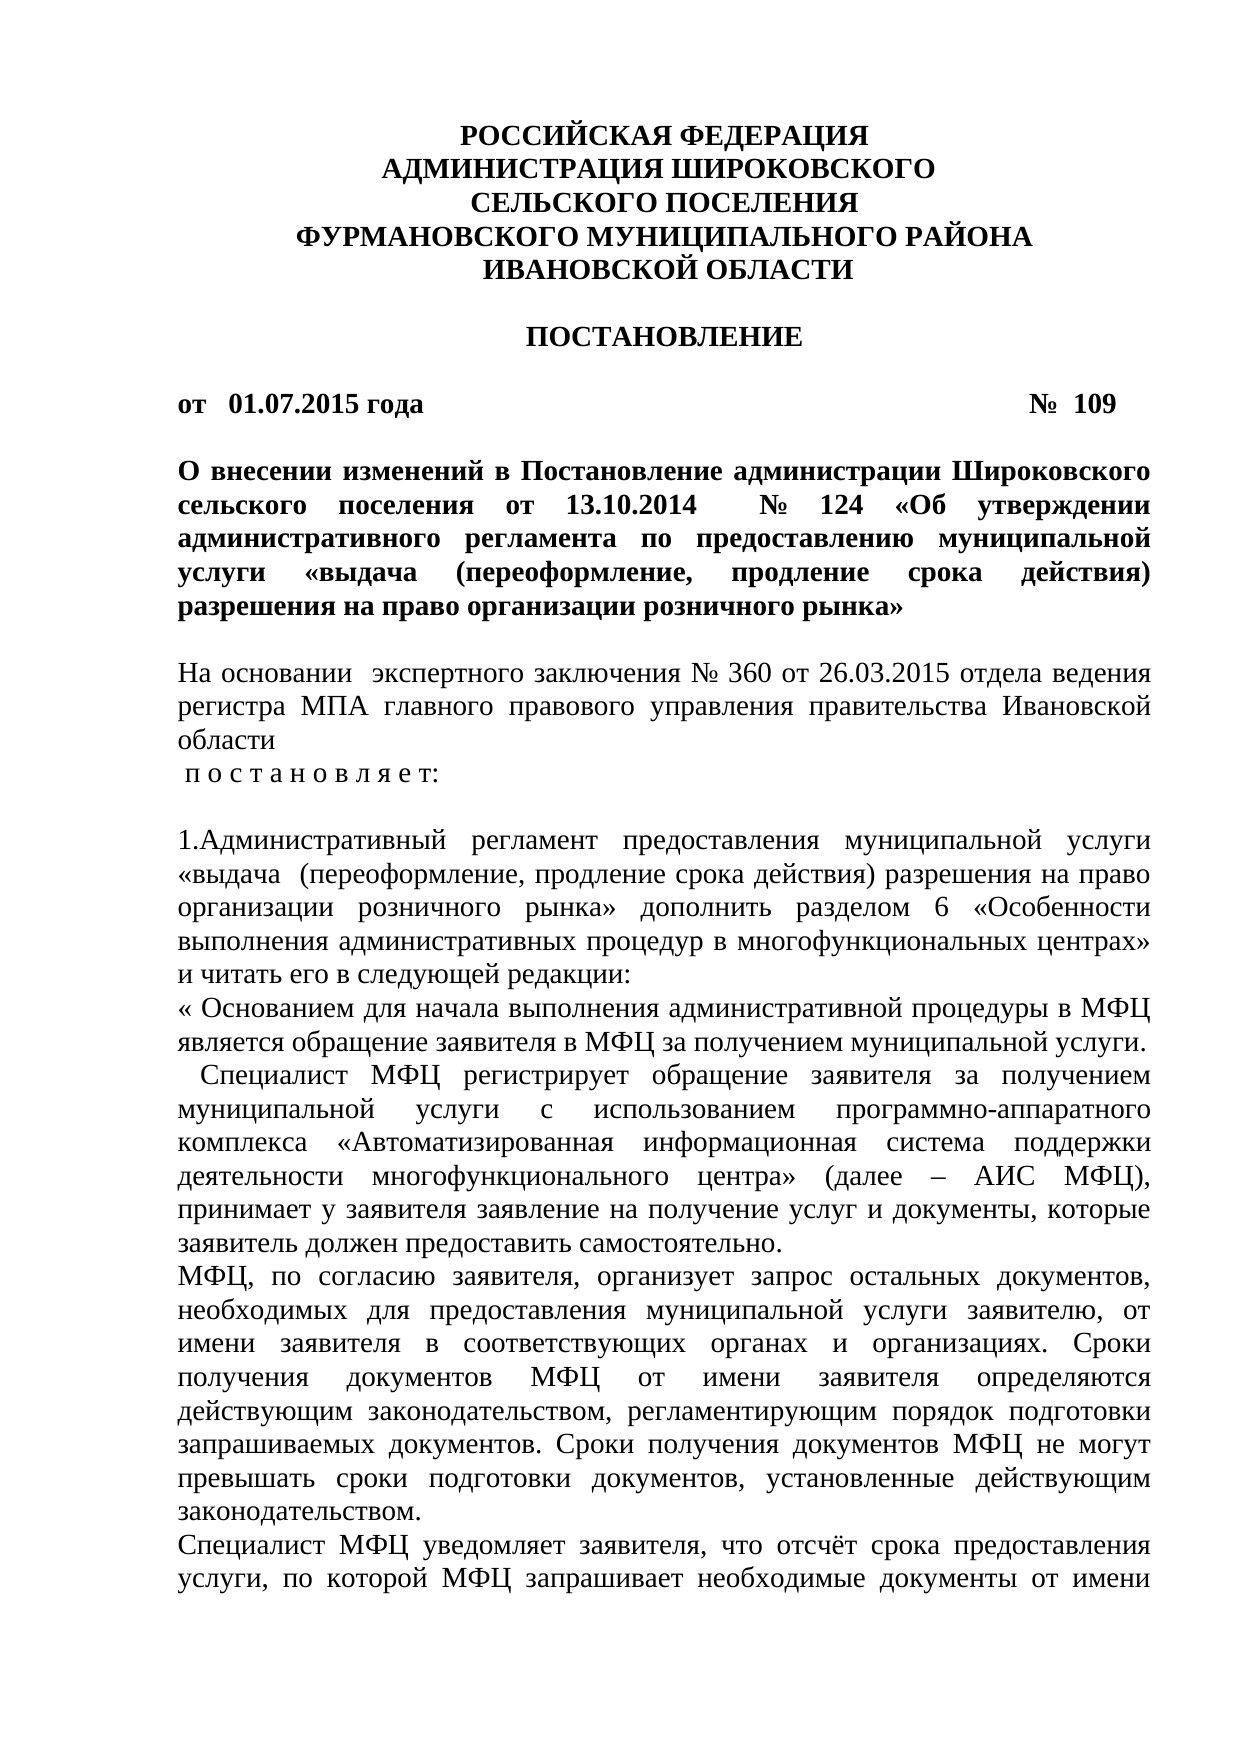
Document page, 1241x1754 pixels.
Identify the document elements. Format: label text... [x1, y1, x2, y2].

text АДМИНИСТРАЦИЯ Широковского [177, 152, 1152, 185]
text ПОСТАНОВЛЕНИЕ [177, 319, 1152, 353]
text Фурмановского муниципального района [177, 219, 1152, 252]
text от 01.07.2015 года № 109 [177, 386, 1152, 420]
text На основании экспертного заключения № 360 от 26.03.2015 отдела ведения регистра МПА главного правового управления правительства Ивановской области [177, 655, 1152, 755]
text Ивановской области [177, 252, 1152, 286]
text « Основанием для начала выполнения административной процедуры в МФЦ является обращение заявителя в МФЦ за получением муниципальной услуги. [177, 990, 1152, 1057]
text РОССИЙСКАЯ ФЕДЕРАЦИЯ [177, 118, 1152, 152]
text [177, 1527, 1152, 1594]
text Специалист МФЦ регистрирует обращение заявителя за получением муниципальной услуги с использованием программно-аппаратного комплекса «Автоматизированная информационная система поддержки деятельности многофункционального центра» (далее – АИС МФЦ), принимает у заявителя заявление на получение услуг и документы, которые заявитель должен предоставить самостоятельно. [177, 1057, 1152, 1258]
text МФЦ, по согласию заявителя, организует запрос остальных документов, необходимых для предоставления муниципальной услуги заявителю, от имени заявителя в соответствующих органах и организациях. Сроки получения документов МФЦ от имени заявителя определяются действующим законодательством, регламентирующим порядок подготовки запрашиваемых документов. Сроки получения документов МФЦ не могут превышать сроки подготовки документов, установленные действующим законодательством. [177, 1258, 1152, 1527]
text О внесении изменений в Постановление администрации Широковского сельского поселения от 13.10.2014 № 124 «Об утверждении административного регламента по предоставлению муниципальной услуги «выдача (переоформление, продление срока действия) разрешения на право организации розничного рынка» [177, 453, 1152, 621]
text 1.Административный регламент предоставления муниципальной услуги «выдача (переоформление, продление срока действия) разрешения на право организации розничного рынка» дополнить разделом 6 «Особенности выполнения административных процедур в многофункциональных центрах» и читать его в следующей редакции: [177, 822, 1152, 990]
text сельского поселения [177, 185, 1152, 219]
text п о с т а н о в л я е т: [177, 755, 1152, 789]
